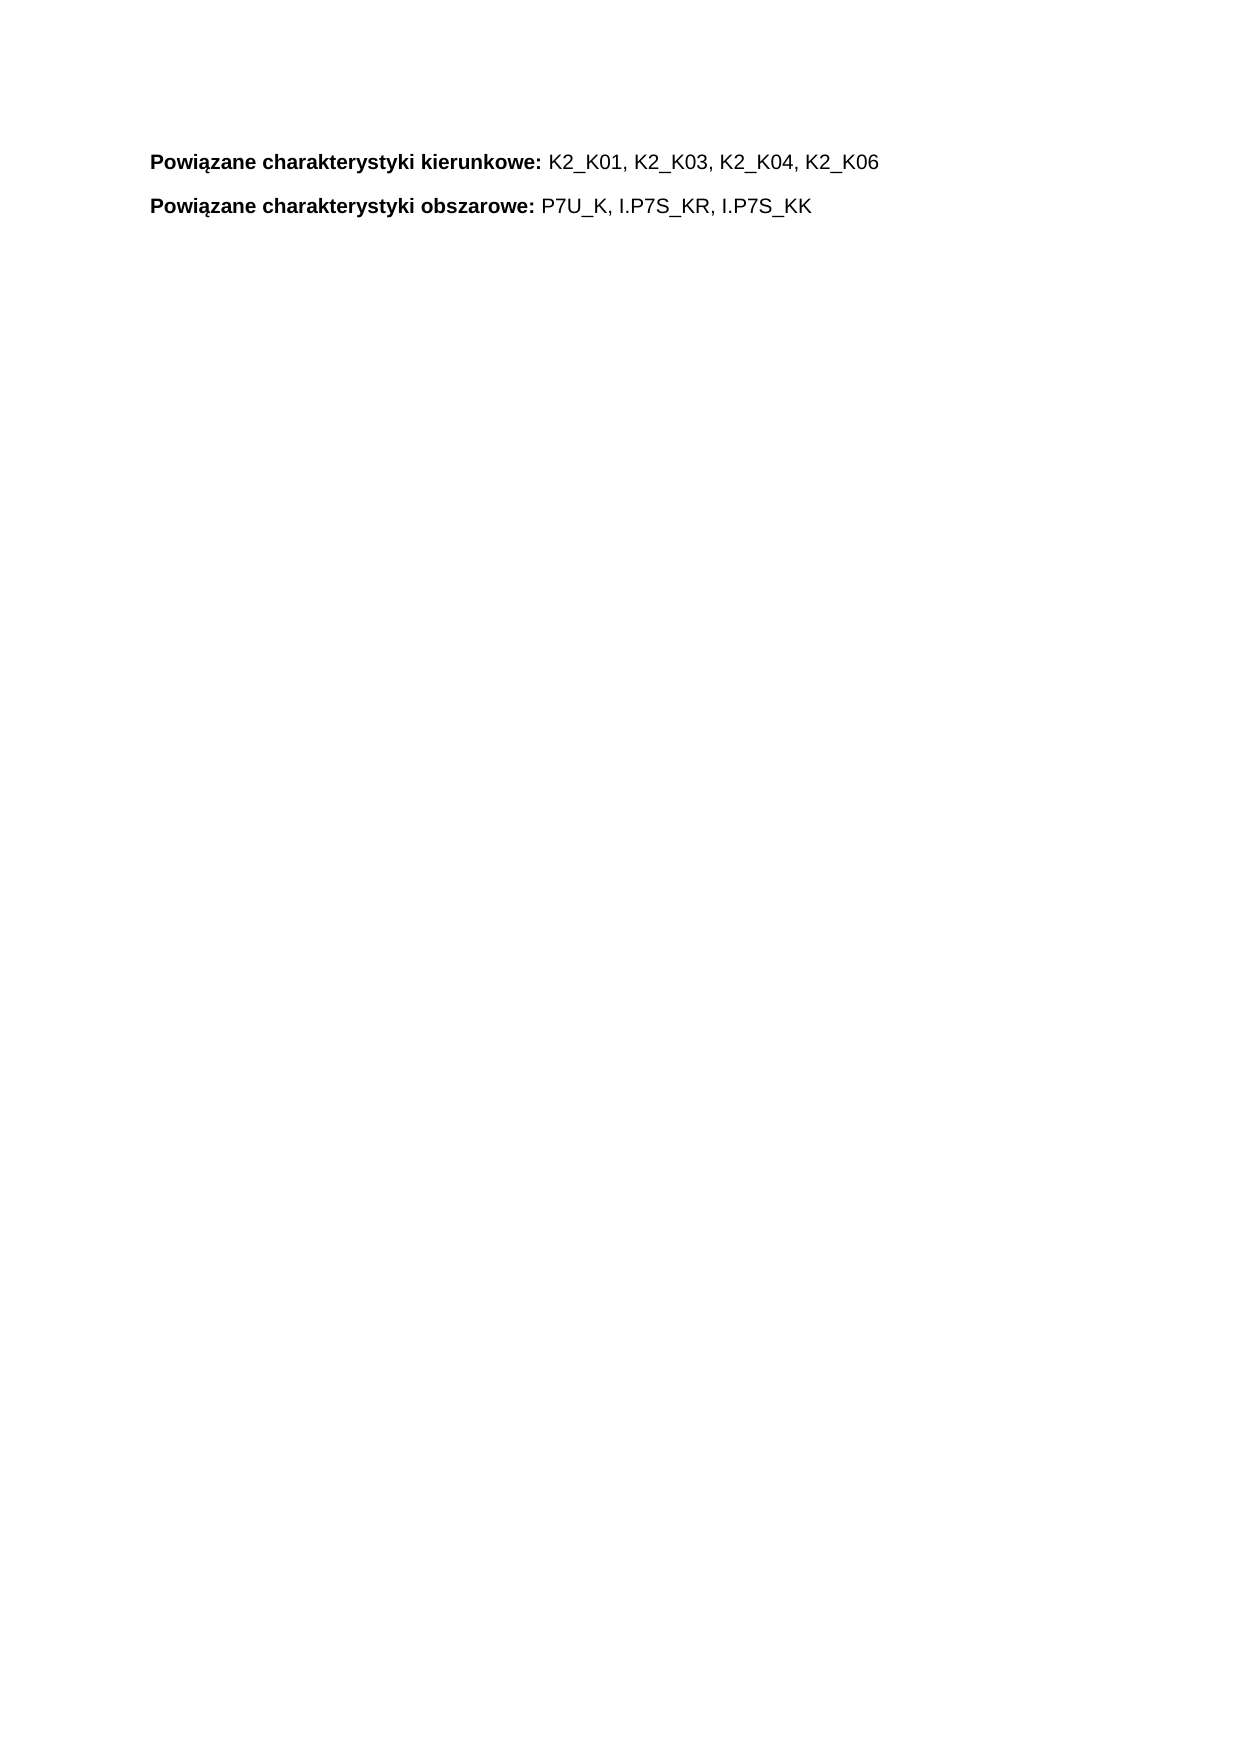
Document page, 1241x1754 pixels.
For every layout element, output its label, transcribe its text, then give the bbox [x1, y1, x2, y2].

text Powiązane charakterystyki kierunkowe: K2_K01, K2_K03, K2_K04, K2_K06 [150, 150, 1090, 174]
text Powiązane charakterystyki obszarowe: P7U_K, I.P7S_KR, I.P7S_KK [150, 194, 1090, 218]
